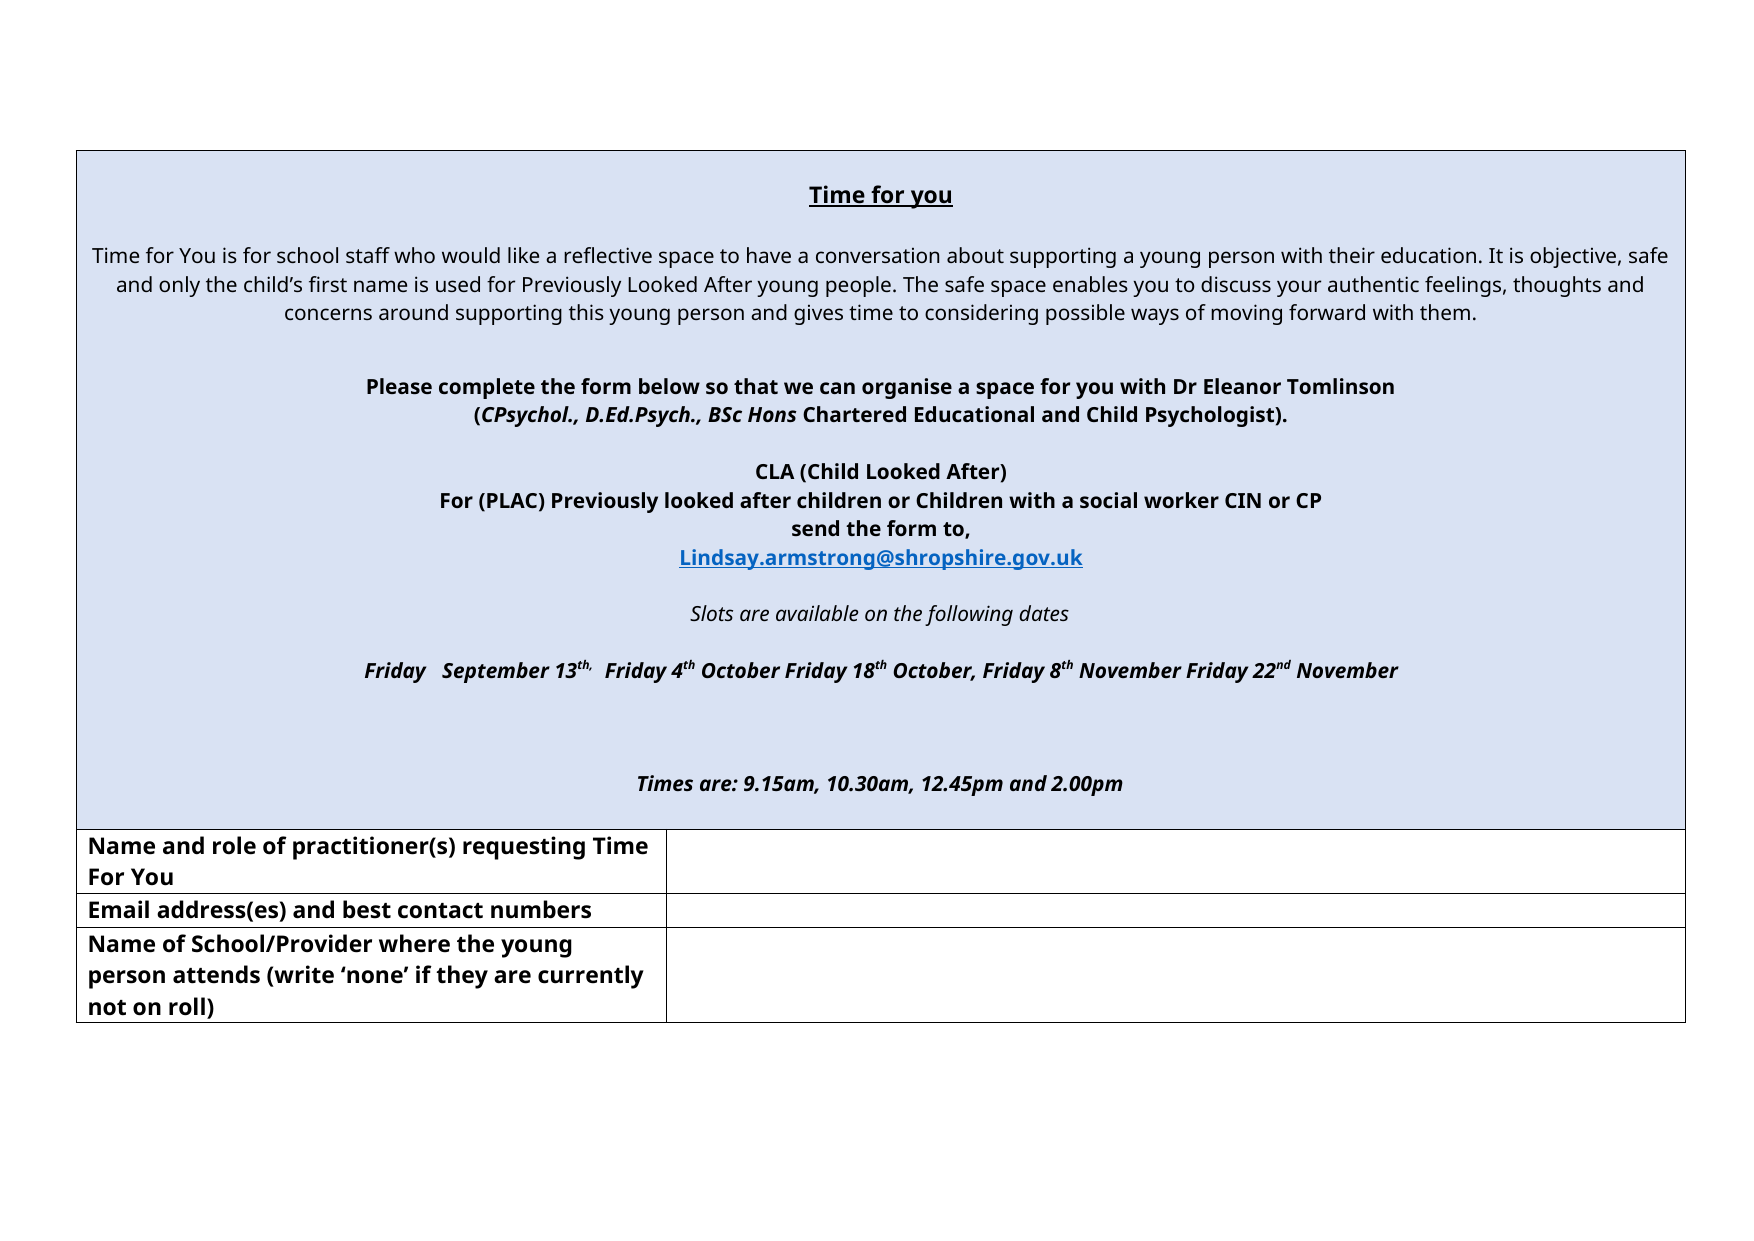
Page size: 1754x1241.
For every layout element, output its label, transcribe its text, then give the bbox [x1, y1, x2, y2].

table_header Time for you Time for You is for school staff who would like a reflective space to have a conversation about supporting a young person with their education. It is objective, safe and only the child’s first name is used for Previously Looked After young people. The safe space enables you to discuss your authentic feelings, thoughts and concerns around supporting this young person and gives time to considering possible ways of moving forward with them. Please complete the form below so that we can organise a space for you with Dr Eleanor Tomlinson (CPsychol., D.Ed.Psych., BSc Hons Chartered Educational and Child Psychologist). CLA (Child Looked After) For (PLAC) Previously looked after children or Children with a social worker CIN or CP send the form to, Lindsay.armstrong@shropshire.gov.uk Slots are available on the following dates Friday September 13th, Friday 4th October Friday 18th October, Friday 8th November Friday 22nd November Times are: 9.15am, 10.30am, 12.45pm and 2.00pm [77, 151, 1685, 829]
table_cell Name and role of practitioner(s) requesting Time For You [77, 830, 666, 892]
table_cell Name of School/Provider where the young person attends (write ‘none’ if they are currently not on roll) [77, 928, 666, 1022]
table_cell Email address(es) and best contact numbers [77, 894, 666, 927]
table_cell [667, 928, 1685, 1022]
table_cell [667, 830, 1685, 892]
table_cell [667, 894, 1685, 927]
